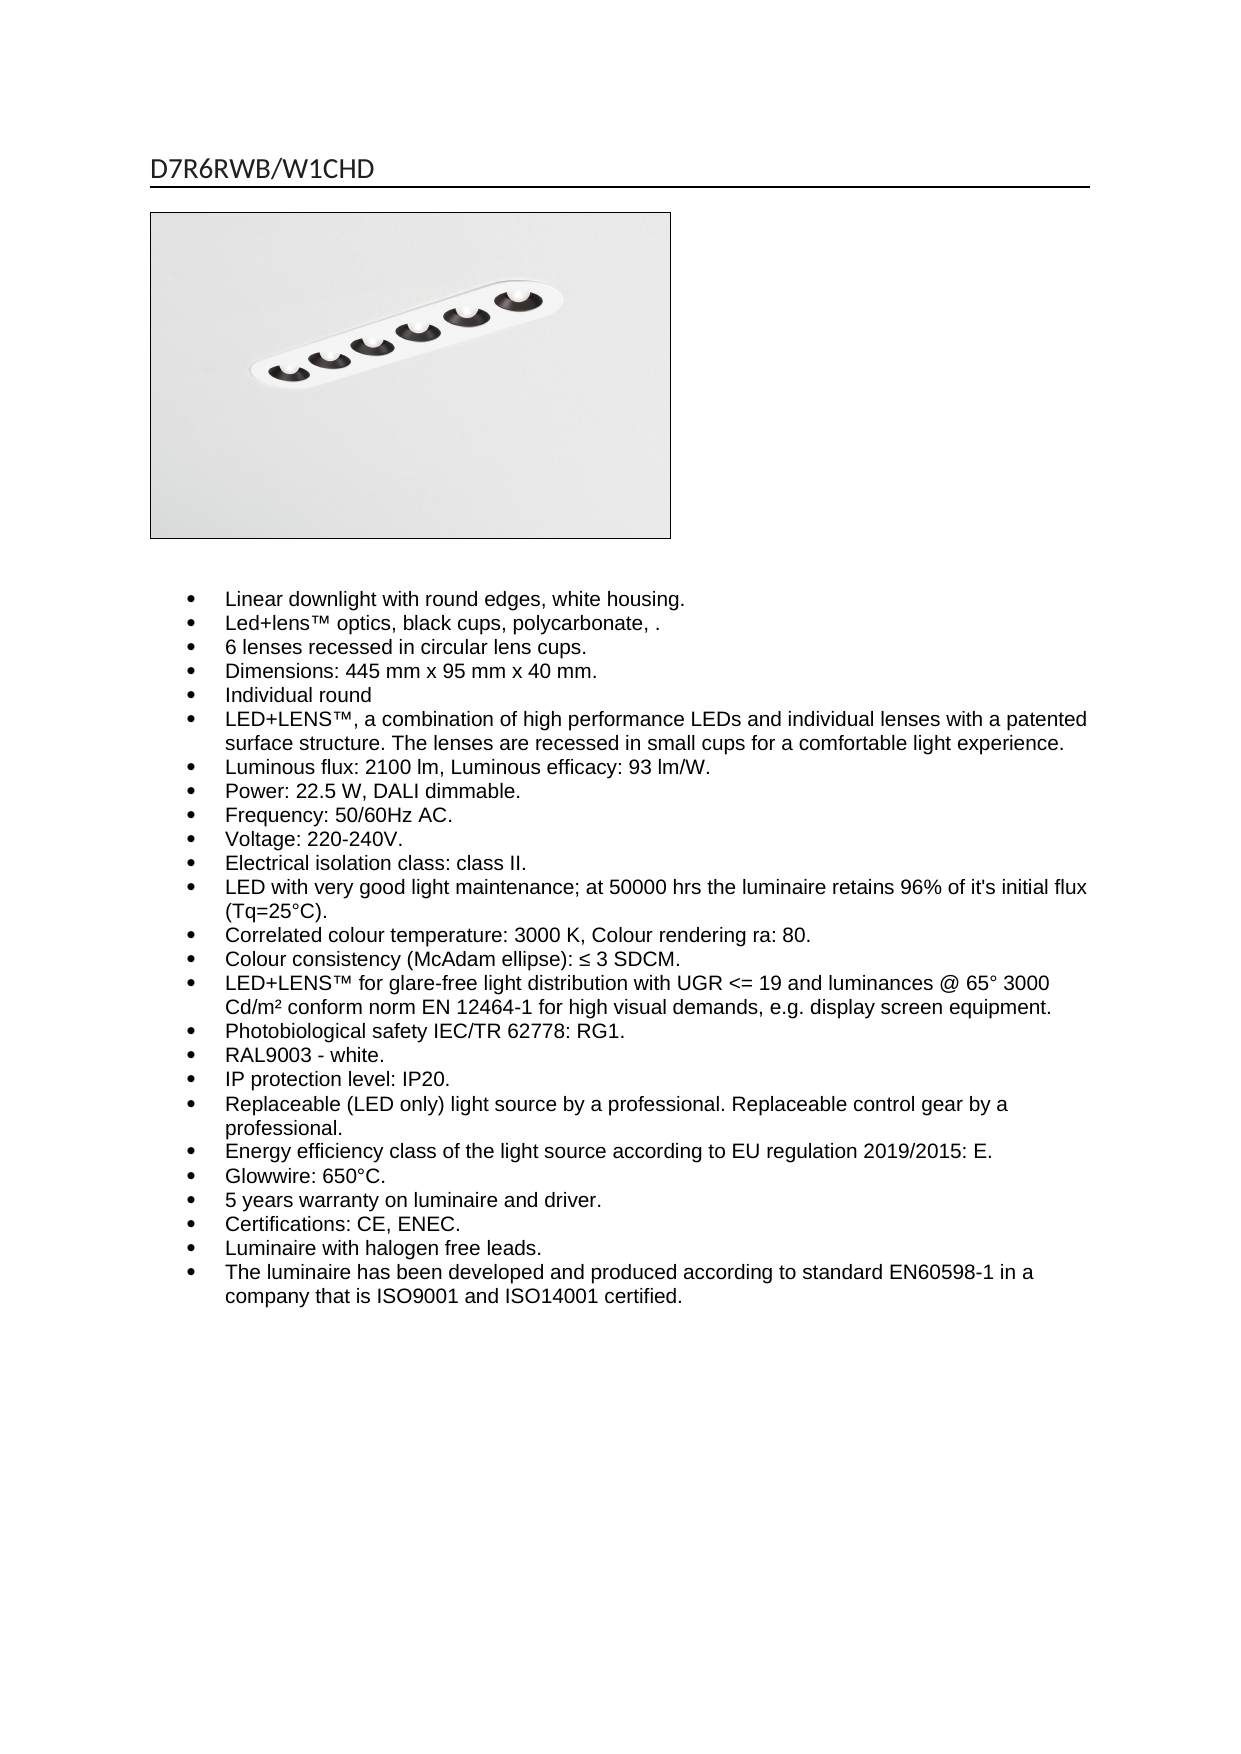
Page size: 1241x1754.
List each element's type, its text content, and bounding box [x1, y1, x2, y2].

list Luminaire with halogen free leads. [187, 1236, 1090, 1260]
list RAL9003 - white. [187, 1043, 1090, 1067]
list Individual round [187, 683, 1090, 707]
list LED with very good light maintenance; at 50000 hrs the luminaire retains 96% of it's initial flux (Tq=25°C). [187, 875, 1090, 923]
list The luminaire has been developed and produced according to standard EN60598-1 in a company that is ISO9001 and ISO14001 certified. [187, 1260, 1090, 1308]
list IP protection level: IP20. [187, 1067, 1090, 1091]
list Electrical isolation class: class II. [187, 851, 1090, 875]
list Replaceable (LED only) light source by a professional. Replaceable control gear by a professional. [187, 1091, 1090, 1139]
list Linear downlight with round edges, white housing. [187, 586, 1090, 610]
list LED+LENS™ for glare-free light distribution with UGR <= 19 and luminances @ 65° 3000 Cd/m² conform norm EN 12464-1 for high visual demands, e.g. display screen equipment. [187, 971, 1090, 1019]
list Voltage: 220-240V. [187, 827, 1090, 851]
list Luminous flux: 2100 lm, Luminous efficacy: 93 lm/W. [187, 755, 1090, 779]
list 5 years warranty on luminaire and driver. [187, 1187, 1090, 1212]
list Energy efficiency class of the light source according to EU regulation 2019/2015: E. [187, 1139, 1090, 1163]
list Colour consistency (McAdam ellipse): ≤ 3 SDCM. [187, 947, 1090, 971]
picture [151, 213, 670, 538]
list LED+LENS™, a combination of high performance LEDs and individual lenses with a patented surface structure. The lenses are recessed in small cups for a comfortable light experience. [187, 707, 1090, 755]
list Glowwire: 650°C. [187, 1163, 1090, 1187]
list Certifications: CE, ENEC. [187, 1212, 1090, 1236]
list Frequency: 50/60Hz AC. [187, 803, 1090, 827]
text D7R6RWB/W1CHD [150, 150, 1090, 186]
list Led+lens™ optics, black cups, polycarbonate, . [187, 610, 1090, 634]
list 6 lenses recessed in circular lens cups. [187, 634, 1090, 658]
list Correlated colour temperature: 3000 K, Colour rendering ra: 80. [187, 923, 1090, 947]
list Dimensions: 445 mm x 95 mm x 40 mm. [187, 658, 1090, 683]
list Photobiological safety IEC/TR 62778: RG1. [187, 1019, 1090, 1043]
list Power: 22.5 W, DALI dimmable. [187, 779, 1090, 803]
